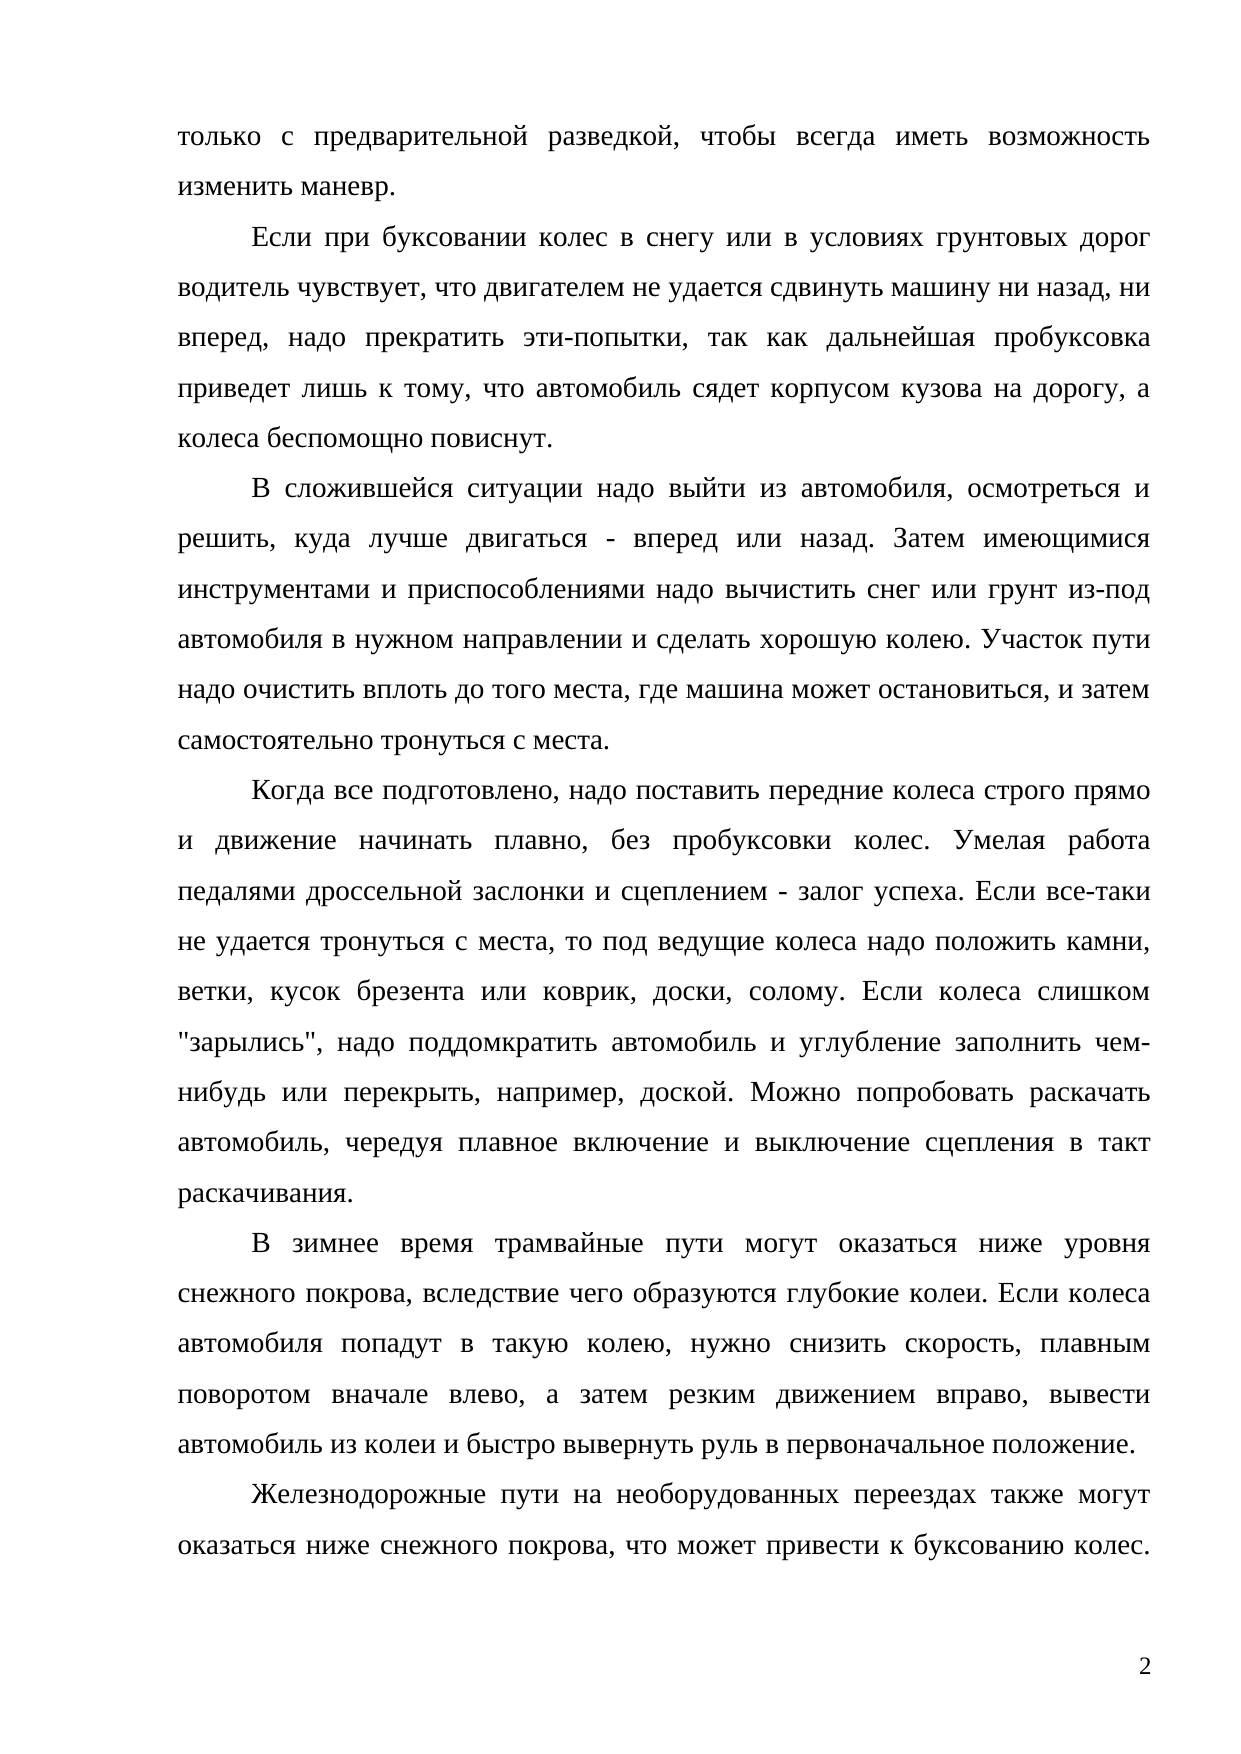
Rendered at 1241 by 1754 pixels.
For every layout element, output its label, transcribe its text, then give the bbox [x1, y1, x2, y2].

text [177, 1477, 1152, 1560]
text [177, 118, 1152, 202]
text Если при буксовании колес в снегу или в условиях грунтовых дорог водитель чувствует, что двигателем не удается сдвинуть машину ни назад, ни вперед, надо прекратить эти-попытки, так как дальнейшая пробуксовка приведет лишь к тому, что автомобиль сядет корпусом кузова на дорогу, а колеса беспомощно повиснут. [177, 219, 1152, 453]
text В зимнее время трамвайные пути могут оказаться ниже уровня снежного покрова, вследствие чего образуются глубокие колеи. Если колеса автомобиля попадут в такую колею, нужно снизить скорость, плавным поворотом вначале влево, а затем резким движением вправо, вывести автомобиль из колеи и быстро вывернуть руль в первоначальное положение. [177, 1225, 1152, 1460]
text Когда все подготовлено, надо поставить передние колеса строго прямо и движение начинать плавно, без пробуксовки колес. Умелая работа педалями дроссельной заслонки и сцеплением - залог успеха. Если все-таки не удается тронуться с места, то под ведущие колеса надо положить камни, ветки, кусок брезента или коврик, доски, солому. Если колеса слишком "зарылись", надо поддомкратить автомобиль и углубление заполнить чем-нибудь или перекрыть, например, доской. Можно попробовать раскачать автомобиль, чередуя плавное включение и выключение сцепления в такт раскачивания. [177, 772, 1152, 1208]
text В сложившейся ситуации надо выйти из автомобиля, осмотреться и решить, куда лучше двигаться - вперед или назад. Затем имеющимися инструментами и приспособлениями надо вычистить снег или грунт из-под автомобиля в нужном направлении и сделать хорошую колею. Участок пути надо очистить вплоть до того места, где машина может остановиться, и затем самостоятельно тронуться с места. [177, 470, 1152, 755]
